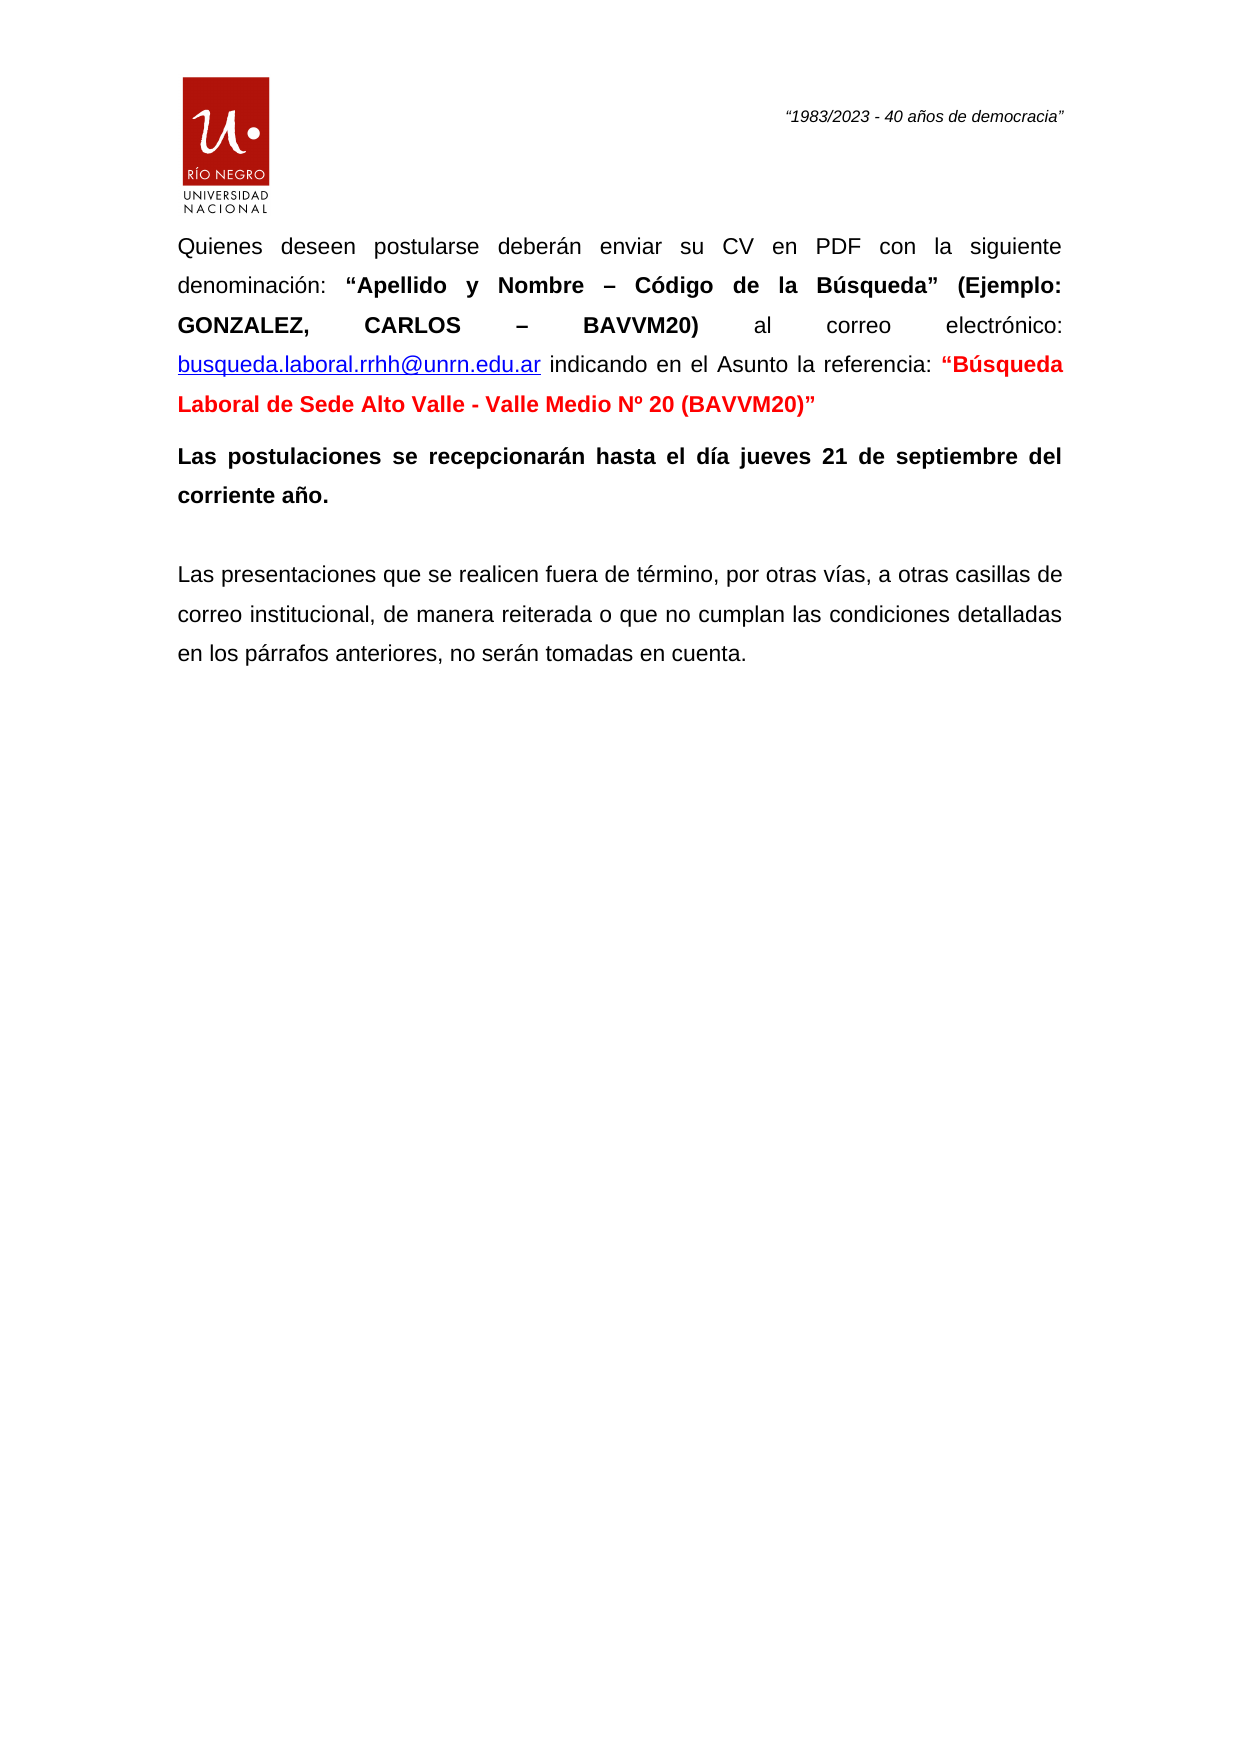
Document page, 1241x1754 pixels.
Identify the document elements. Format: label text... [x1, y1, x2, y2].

text Las presentaciones que se realicen fuera de término, por otras vías, a otras casillas de correo institucional, de manera reiterada o que no cumplan las condiciones detalladas en los párrafos anteriores, no serán tomadas en cuenta. [177, 561, 1063, 666]
picture [177, 74, 272, 215]
text Quienes deseen postularse deberán enviar su CV en PDF con la siguiente denominación: “Apellido y Nombre – Código de la Búsqueda” (Ejemplo: GONZALEZ, CARLOS – BAVVM20) al correo electrónico: busqueda.laboral.rrhh@unrn.edu.ar indicando en el Asunto la referencia: “Búsqueda Laboral de Sede Alto Valle - Valle Medio Nº 20 (BAVVM20)” [177, 233, 1063, 417]
text Las postulaciones se recepcionarán hasta el día jueves 21 de septiembre del corriente año. [177, 443, 1063, 508]
